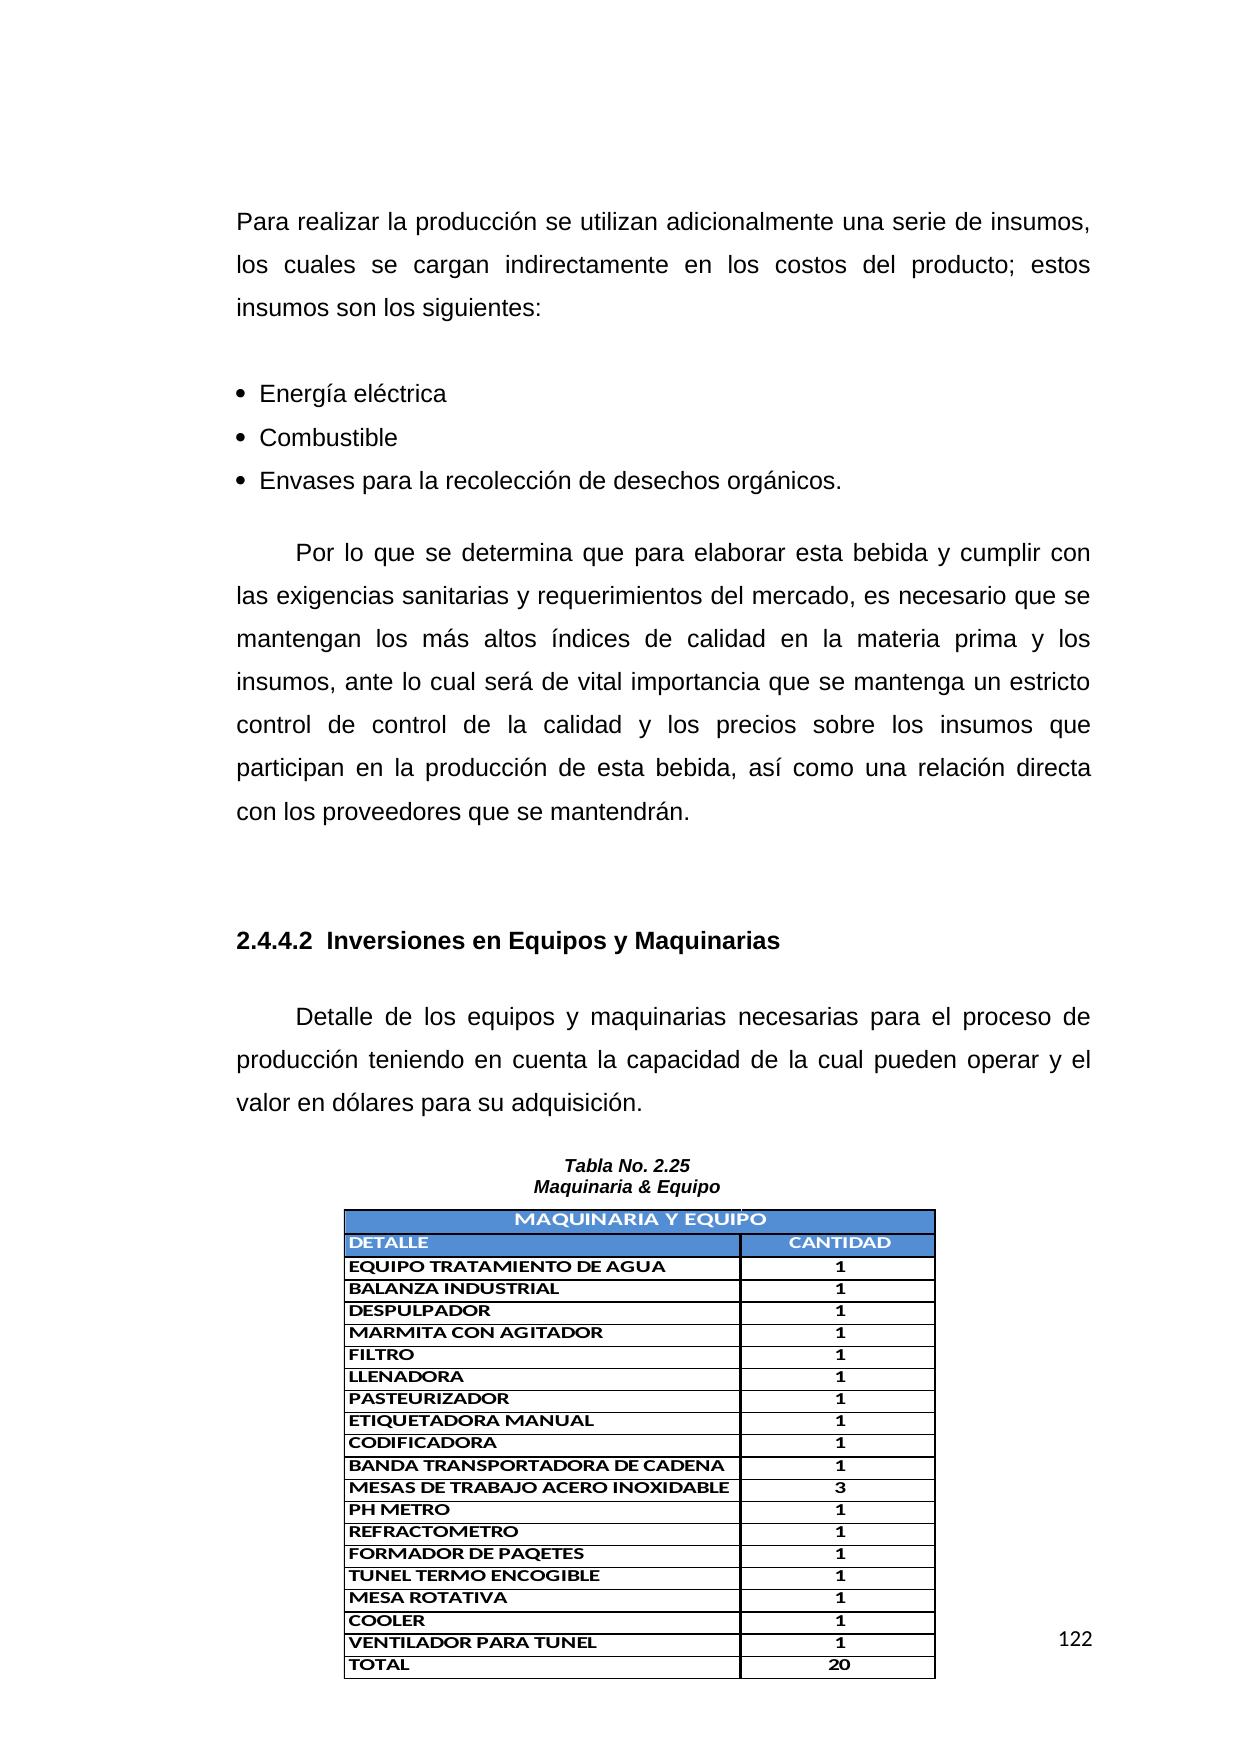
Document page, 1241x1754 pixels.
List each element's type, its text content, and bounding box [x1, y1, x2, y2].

text Por lo que se determina que para elaborar esta bebida y cumplir con las exigencias sanitarias y requerimientos del mercado, es necesario que se mantengan los más altos índices de calidad en la materia prima y los insumos, ante lo cual será de vital importancia que se mantenga un estricto control de control de la calidad y los precios sobre los insumos que participan en la producción de esta bebida, así como una relación directa con los proveedores que se mantendrán. [236, 538, 1092, 825]
text Envases para la recolección de desechos orgánicos. [236, 466, 1092, 494]
text 2.4.4.2 Inversiones en Equipos y Maquinarias [236, 926, 1092, 954]
text Detalle de los equipos y maquinarias necesarias para el proceso de producción teniendo en cuenta la capacidad de la cual pueden operar y el valor en dólares para su adquisición. [236, 1002, 1092, 1117]
text Energía eléctrica [236, 379, 1092, 408]
text Combustible [236, 422, 1092, 451]
text Para realizar la producción se utilizan adicionalmente una serie de insumos, los cuales se cargan indirectamente en los costos del producto; estos insumos son los siguientes: [236, 207, 1092, 322]
